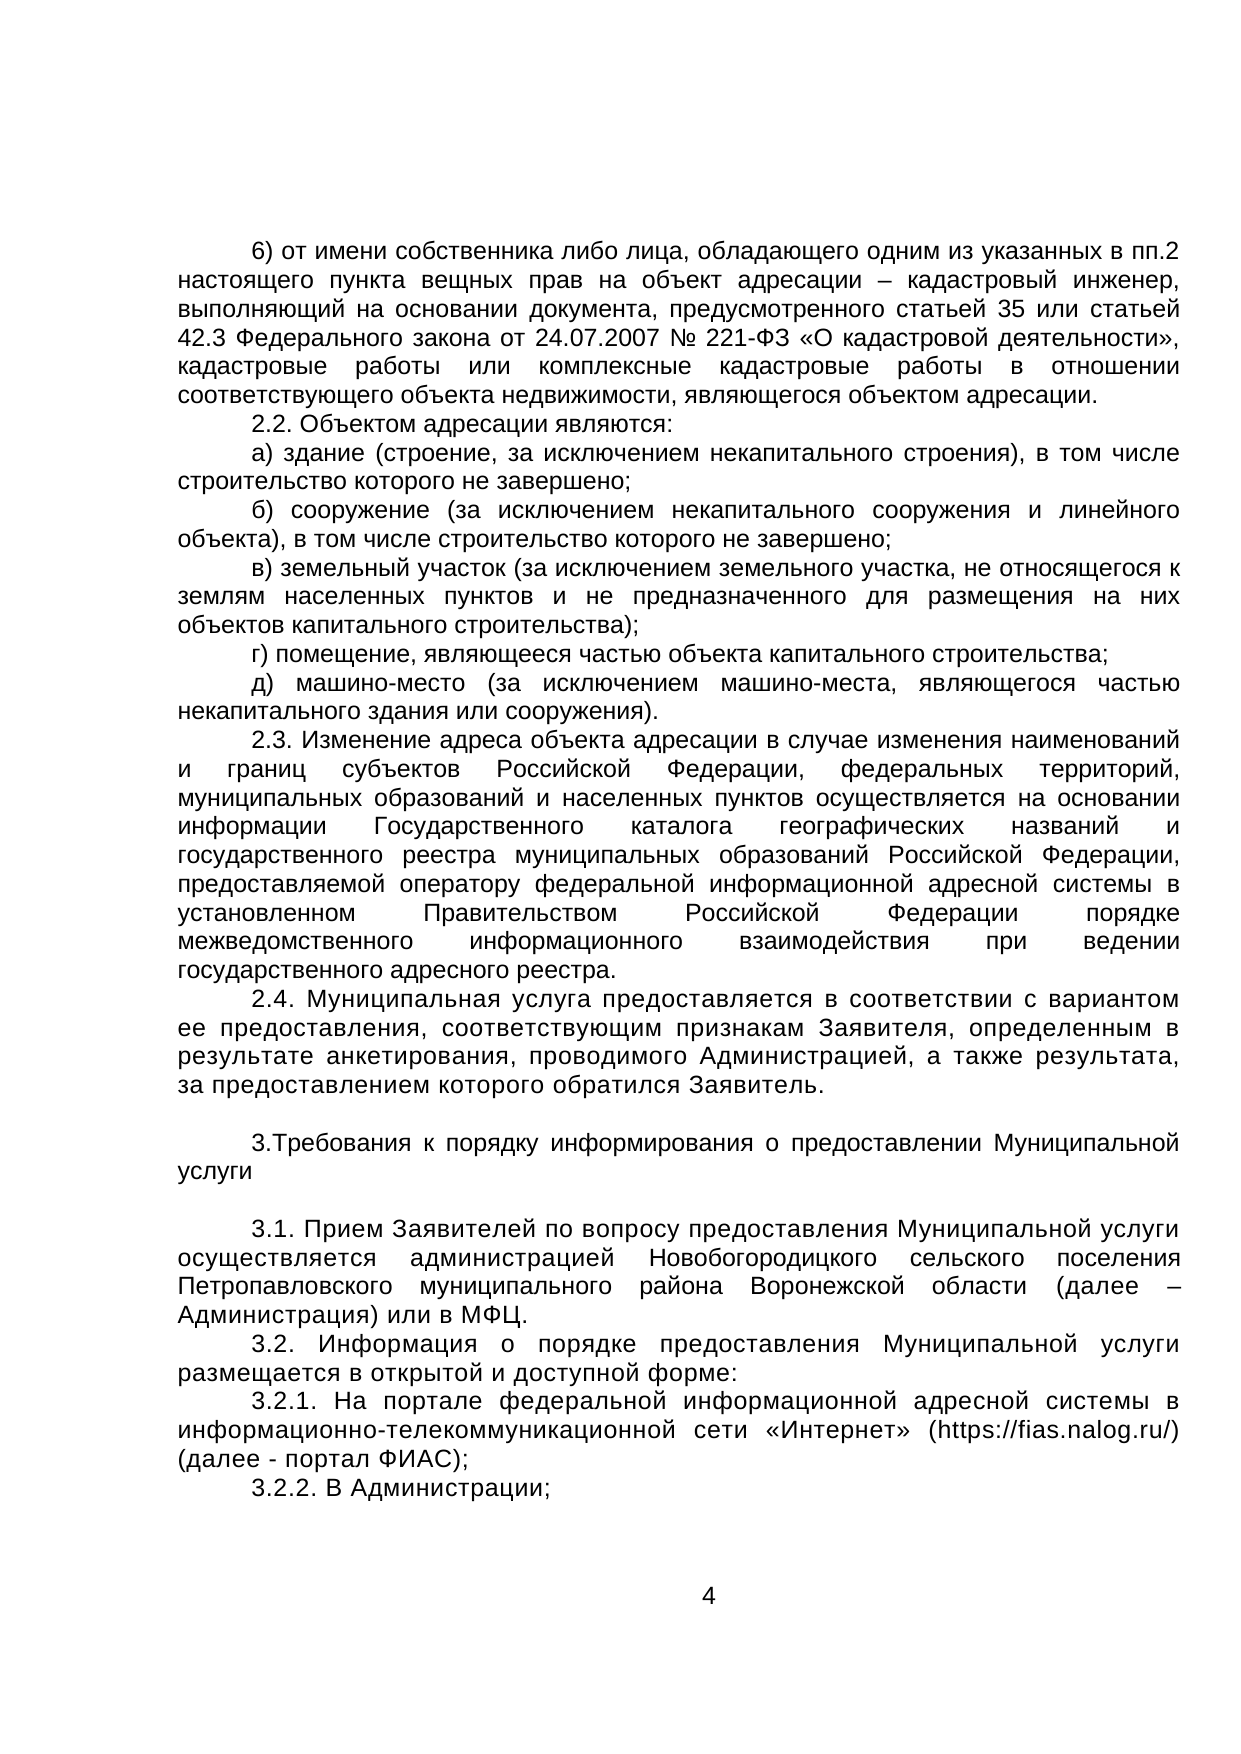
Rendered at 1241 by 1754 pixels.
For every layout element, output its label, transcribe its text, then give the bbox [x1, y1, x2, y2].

text 3.2. Информация о порядке предоставления Муниципальной услуги размещается в открытой и доступной форме: [177, 1329, 1181, 1386]
text 2.4. Муниципальная услуга предоставляется в соответствии с вариантом ее предоставления, соответствующим признакам Заявителя, определенным в результате анкетирования, проводимого Администрацией, а также результата, за предоставлением которого обратился Заявитель. [177, 984, 1181, 1099]
text 3.Требования к порядку информирования о предоставлении Муниципальной услуги [177, 1127, 1181, 1185]
text 3.1. Прием Заявителей по вопросу предоставления Муниципальной услуги осуществляется администрацией Новобогородицкого сельского поселения Петропавловского муниципального района Воронежской области (далее – Администрация) или в МФЦ. [177, 1214, 1181, 1329]
text б) сооружение (за исключением некапитального сооружения и линейного объекта), в том числе строительство которого не завершено; [177, 495, 1181, 552]
text в) земельный участок (за исключением земельного участка, не относящегося к землям населенных пунктов и не предназначенного для размещения на них объектов капитального строительства); [177, 552, 1181, 639]
text 6) от имени собственника либо лица, обладающего одним из указанных в пп.2 настоящего пункта вещных прав на объект адресации – кадастровый инженер, выполняющий на основании документа, предусмотренного статьей 35 или статьей 42.3 Федерального закона от 24.07.2007 № 221-ФЗ «О кадастровой деятельности», кадастровые работы или комплексные кадастровые работы в отношении соответствующего объекта недвижимости, являющегося объектом адресации. [177, 236, 1181, 409]
text а) здание (строение, за исключением некапитального строения), в том числе строительство которого не завершено; [177, 437, 1181, 495]
text д) машино-место (за исключением машино-места, являющегося частью некапитального здания или сооружения). [177, 667, 1181, 725]
text г) помещение, являющееся частью объекта капитального строительства; [177, 639, 1181, 667]
text 3.2.1. На портале федеральной информационной адресной системы в информационно-телекоммуникационной сети «Интернет» (https://fias.nalog.ru/) (далее - портал ФИАС); [177, 1386, 1181, 1472]
text 2.3. Изменение адреса объекта адресации в случае изменения наименований и границ субъектов Российской Федерации, федеральных территорий, муниципальных образований и населенных пунктов осуществляется на основании информации Государственного каталога географических названий и государственного реестра муниципальных образований Российской Федерации, предоставляемой оператору федеральной информационной адресной системы в установленном Правительством Российской Федерации порядке межведомственного информационного взаимодействия при ведении государственного адресного реестра. [177, 725, 1181, 984]
text 2.2. Объектом адресации являются: [177, 409, 1181, 437]
text 3.2.2. В Администрации; [177, 1472, 1181, 1501]
